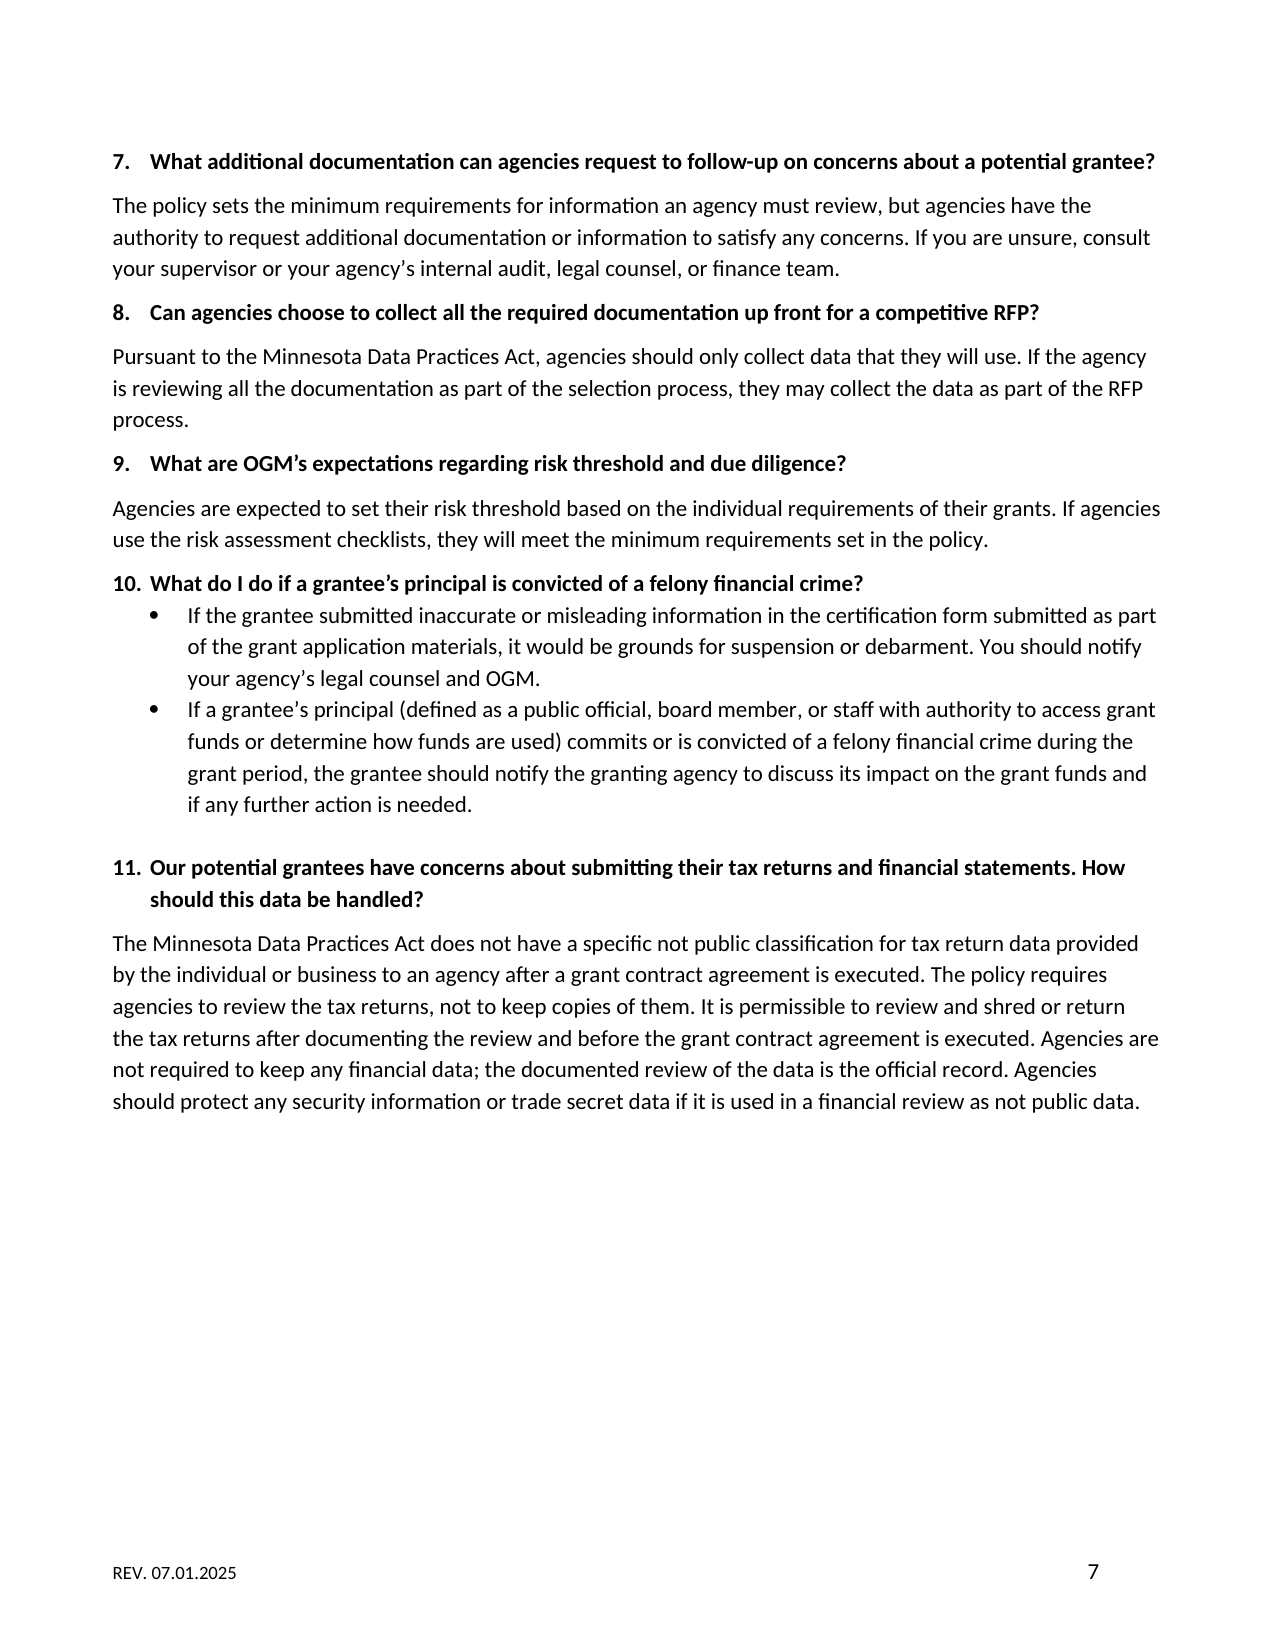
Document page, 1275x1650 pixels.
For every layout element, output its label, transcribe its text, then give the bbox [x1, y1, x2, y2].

list If the grantee submitted inaccurate or misleading information in the certification form submitted as part of the grant application materials, it would be grounds for suspension or debarment. You should notify your agency’s legal counsel and OGM. [150, 601, 1162, 692]
text Pursuant to the Minnesota Data Practices Act, agencies should only collect data that they will use. If the agency is reviewing all the documentation as part of the selection process, they may collect the data as part of the RFP process. [112, 342, 1162, 433]
list Our potential grantees have concerns about submitting their tax returns and financial statements. How should this data be handled? [112, 853, 1162, 913]
list If a grantee’s principal (defined as a public official, board member, or staff with authority to access grant funds or determine how funds are used) commits or is convicted of a felony financial crime during the grant period, the grantee should notify the granting agency to discuss its impact on the grant funds and if any further action is needed. [150, 696, 1162, 818]
list What are OGM’s expectations regarding risk threshold and due diligence? [112, 449, 1162, 478]
text The Minnesota Data Practices Act does not have a specific not public classification for tax return data provided by the individual or business to an agency after a grant contract agreement is executed. The policy requires agencies to review the tax returns, not to keep copies of them. It is permissible to review and shred or return the tax returns after documenting the review and before the grant contract agreement is executed. Agencies are not required to keep any financial data; the documented review of the data is the official record. Agencies should protect any security information or trade secret data if it is used in a financial review as not public data. [112, 929, 1162, 1115]
text Agencies are expected to set their risk threshold based on the individual requirements of their grants. If agencies use the risk assessment checklists, they will meet the minimum requirements set in the policy. [112, 494, 1162, 553]
text The policy sets the minimum requirements for information an agency must review, but agencies have the authority to request additional documentation or information to satisfy any concerns. If you are unsure, consult your supervisor or your agency’s internal audit, legal counsel, or finance team. [112, 191, 1162, 282]
list What additional documentation can agencies request to follow-up on concerns about a potential grantee? [112, 147, 1162, 175]
list Can agencies choose to collect all the required documentation up front for a competitive RFP? [112, 298, 1162, 326]
list What do I do if a grantee’s principal is convicted of a felony financial crime? [112, 569, 1162, 597]
